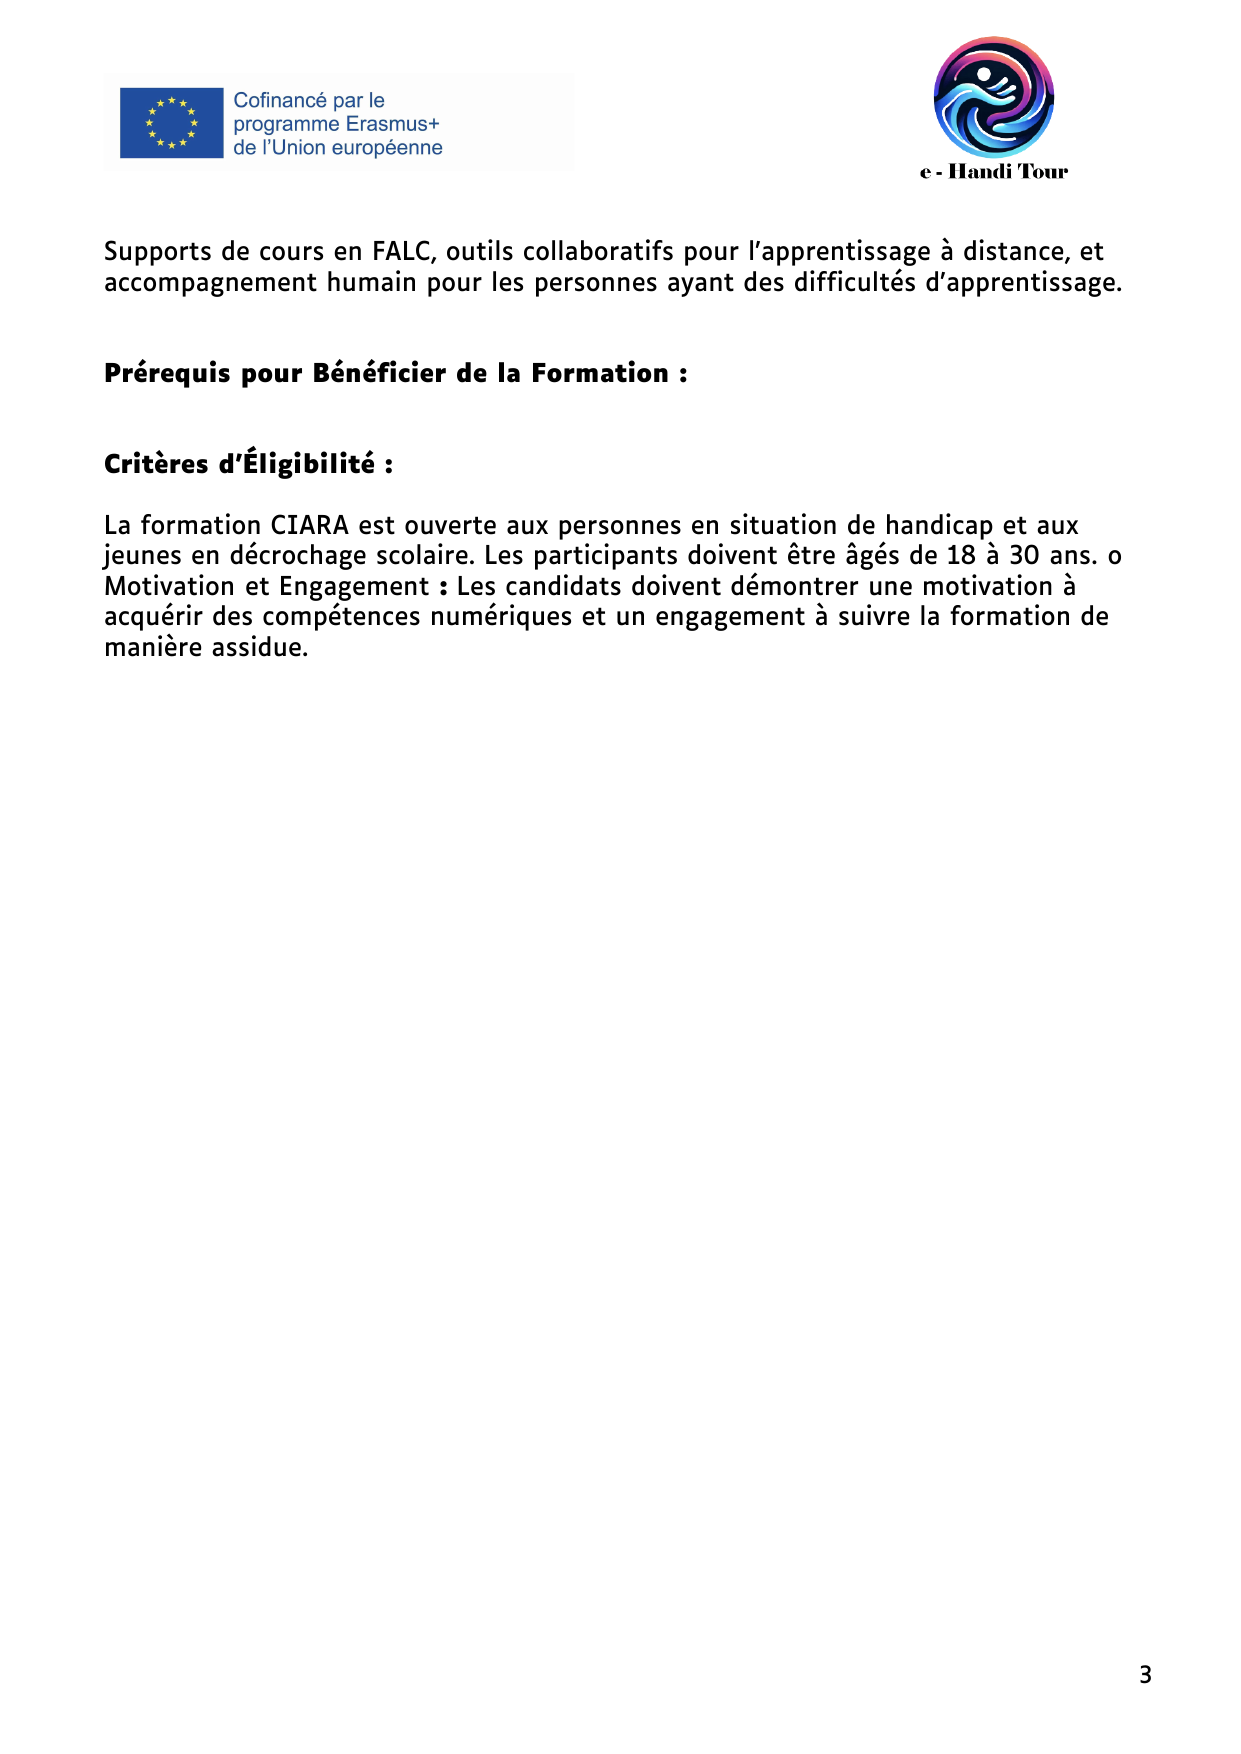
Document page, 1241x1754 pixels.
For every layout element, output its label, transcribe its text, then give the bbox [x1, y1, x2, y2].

text Critères d'Éligibilité : [103, 449, 1152, 479]
text Supports de cours en FALC, outils collaboratifs pour l'apprentissage à distance, et accompagnement humain pour les personnes ayant des difficultés d'apprentissage. [103, 236, 1152, 297]
picture [912, 26, 1076, 190]
picture [103, 73, 575, 171]
text La formation CIARA est ouverte aux personnes en situation de handicap et aux jeunes en décrochage scolaire. Les participants doivent être âgés de 18 à 30 ans. o Motivation et Engagement : Les candidats doivent démontrer une motivation à acquérir des compétences numériques et un engagement à suivre la formation de manière assidue. [103, 509, 1152, 662]
text Prérequis pour Bénéficier de la Formation : [103, 357, 1152, 388]
